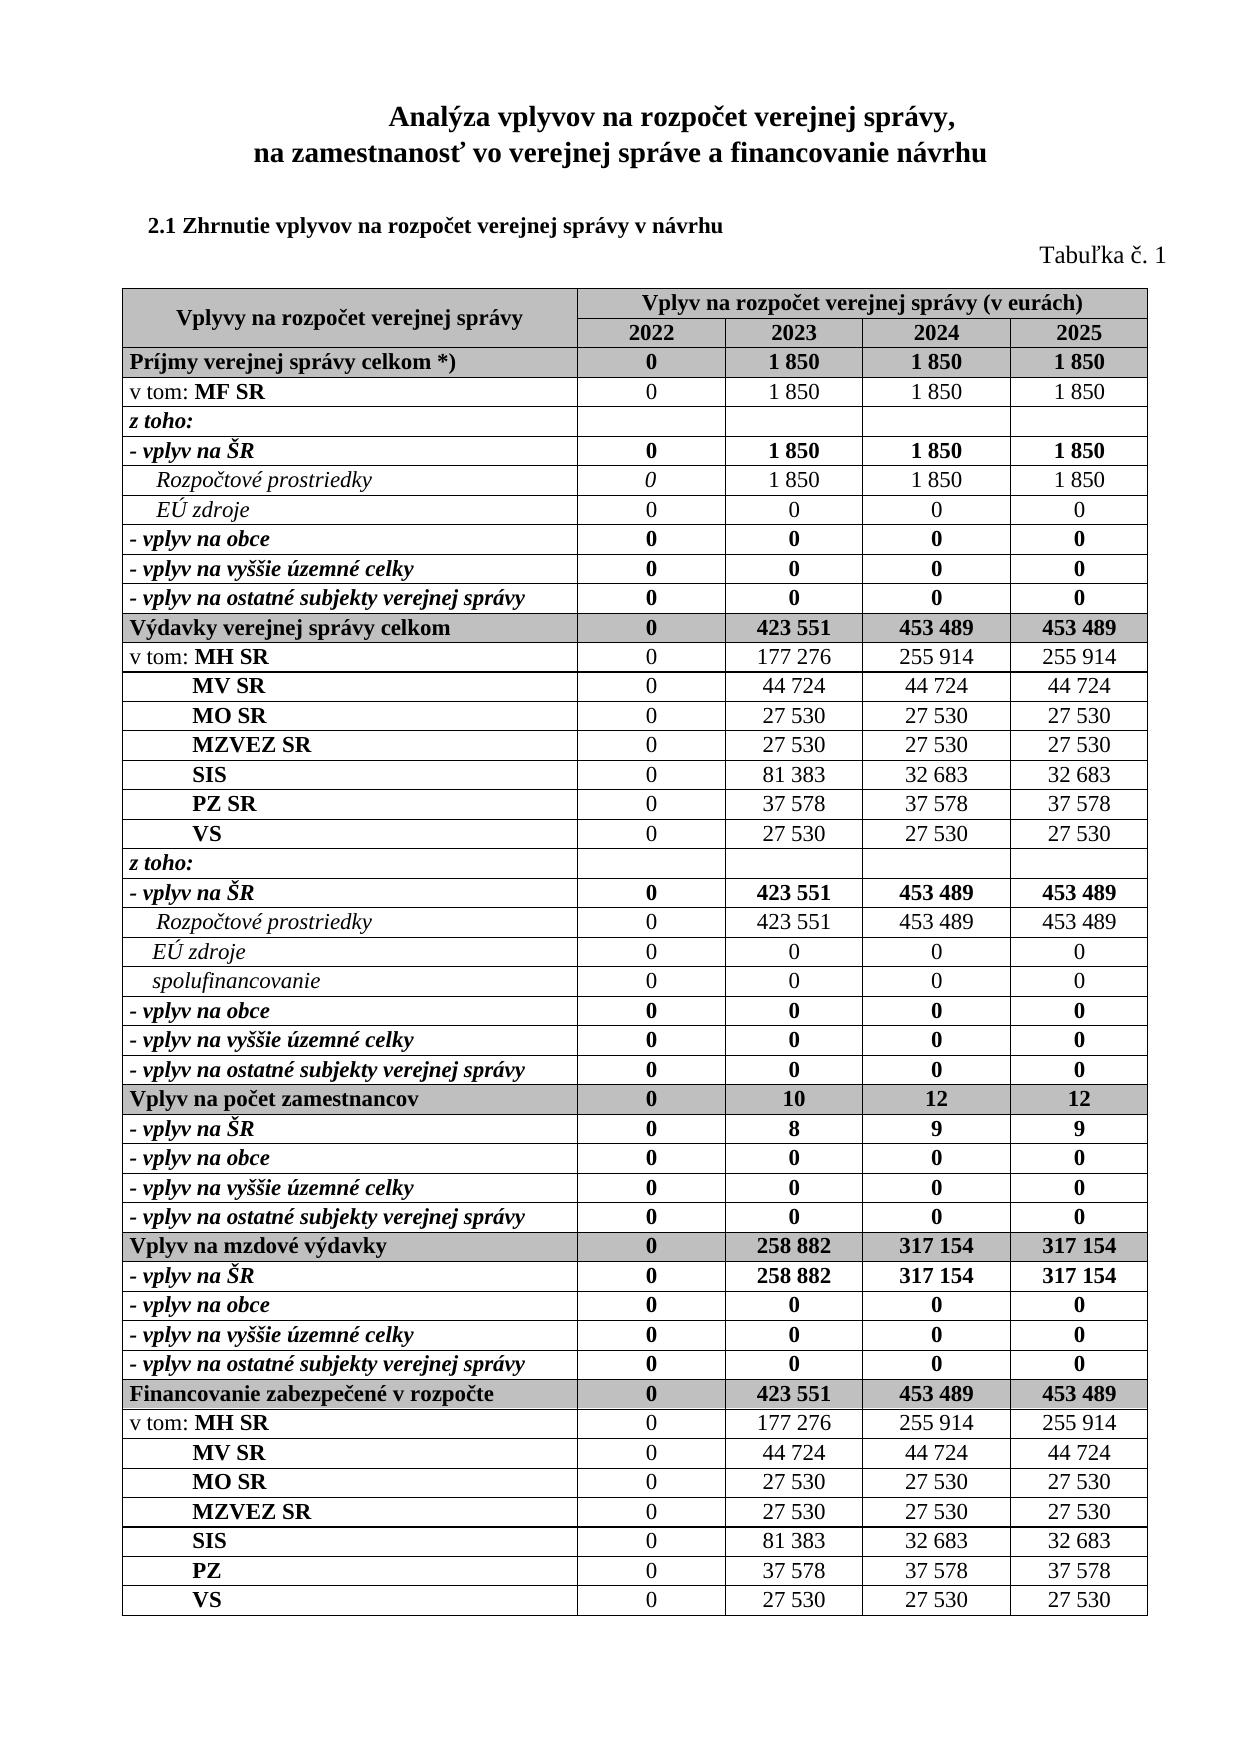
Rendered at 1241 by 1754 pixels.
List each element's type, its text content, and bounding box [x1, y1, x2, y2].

table_cell 453 489 [1011, 908, 1147, 937]
table_cell 0 [578, 437, 725, 465]
table_cell 0 [578, 584, 725, 612]
table_cell 27 530 [1011, 1498, 1147, 1526]
table_cell 1 850 [726, 437, 862, 465]
table_cell 0 [578, 378, 725, 406]
table_cell 32 683 [863, 761, 1010, 789]
table_cell 32 683 [1011, 761, 1147, 789]
table_cell 27 530 [726, 702, 862, 730]
table_cell 453 489 [863, 908, 1010, 937]
table_cell EÚ zdroje [123, 938, 577, 966]
table_cell 0 [578, 1498, 725, 1526]
table_cell - vplyv na ŠR [123, 1115, 577, 1143]
table_cell [863, 407, 1010, 436]
table_cell 37 578 [1011, 790, 1147, 819]
table_cell 0 [1011, 496, 1147, 524]
table_cell Rozpočtové prostriedky [123, 908, 577, 937]
table_cell z toho: [123, 849, 577, 878]
table_cell 0 [578, 938, 725, 966]
table_cell - vplyv na vyššie územné celky [123, 1321, 577, 1349]
table_cell 0 [578, 1262, 725, 1291]
table_cell 27 530 [1011, 702, 1147, 730]
table_cell 0 [578, 790, 725, 819]
table_cell 255 914 [863, 643, 1010, 671]
table_cell 0 [1011, 1321, 1147, 1349]
table_cell 27 530 [726, 731, 862, 760]
table_cell 453 489 [863, 614, 1010, 642]
table_cell 27 530 [1011, 731, 1147, 760]
table_cell 9 [1011, 1115, 1147, 1143]
table_cell 0 [726, 967, 862, 996]
table_cell 453 489 [863, 1380, 1010, 1408]
table_cell 27 530 [863, 1469, 1010, 1497]
table_cell 0 [578, 1144, 725, 1173]
table_cell 1 850 [1011, 437, 1147, 465]
table_cell 0 [1011, 938, 1147, 966]
table_cell Príjmy verejnej správy celkom *) [123, 348, 577, 377]
table_cell 317 154 [1011, 1233, 1147, 1261]
text Tabuľka č. 1 [148, 241, 1167, 269]
table_cell SIS [123, 1528, 577, 1556]
table_cell 0 [578, 525, 725, 553]
table_cell 0 [1011, 1292, 1147, 1320]
table_cell 0 [1011, 525, 1147, 553]
table_cell 1 850 [1011, 466, 1147, 494]
table_cell [578, 849, 725, 878]
table_cell 27 530 [863, 820, 1010, 848]
table_cell 0 [578, 1174, 725, 1202]
table_cell 0 [578, 348, 725, 377]
table_cell PZ SR [123, 790, 577, 819]
table_cell [1011, 849, 1147, 878]
table_cell 0 [578, 1528, 725, 1556]
table_cell 1 850 [726, 378, 862, 406]
table_cell 0 [726, 938, 862, 966]
table_cell 37 578 [863, 790, 1010, 819]
table_cell 44 724 [726, 673, 862, 701]
table_header Vplyv na rozpočet verejnej správy (v eurách) [578, 289, 1147, 318]
table_cell 1 850 [863, 437, 1010, 465]
table_cell 453 489 [863, 879, 1010, 907]
table_cell 0 [578, 761, 725, 789]
table_cell 0 [863, 555, 1010, 583]
table_cell 44 724 [863, 1439, 1010, 1467]
table_cell 0 [863, 1144, 1010, 1173]
table_cell 0 [726, 1292, 862, 1320]
table_cell 0 [1011, 1174, 1147, 1202]
table_cell 1 850 [863, 466, 1010, 494]
table_cell 27 530 [1011, 1586, 1147, 1615]
table_cell [726, 849, 862, 878]
table_cell 0 [726, 584, 862, 612]
table_cell 0 [578, 731, 725, 760]
table_cell EÚ zdroje [123, 496, 577, 524]
table_cell 1 850 [1011, 378, 1147, 406]
table_cell v tom: MH SR [123, 643, 577, 671]
table_cell - vplyv na obce [123, 1292, 577, 1320]
table_cell 1 850 [726, 348, 862, 377]
table_cell 0 [726, 525, 862, 553]
table_cell - vplyv na ŠR [123, 1262, 577, 1291]
table_cell 27 530 [726, 820, 862, 848]
table_cell 255 914 [1011, 643, 1147, 671]
table_cell - vplyv na obce [123, 525, 577, 553]
table_cell 27 530 [726, 1586, 862, 1615]
table_cell 0 [726, 555, 862, 583]
table_cell 32 683 [1011, 1528, 1147, 1556]
table_cell 0 [863, 938, 1010, 966]
table_cell 1 850 [863, 348, 1010, 377]
table_cell 255 914 [863, 1410, 1010, 1438]
table_cell Vplyv na mzdové výdavky [123, 1233, 577, 1261]
table_cell 0 [863, 1174, 1010, 1202]
table_cell 1 850 [1011, 348, 1147, 377]
table_cell - vplyv na obce [123, 1144, 577, 1173]
table_cell 423 551 [726, 879, 862, 907]
table_cell - vplyv na vyššie územné celky [123, 1026, 577, 1055]
table_cell 0 [726, 1321, 862, 1349]
table_cell 0 [863, 1203, 1010, 1232]
text Analýza vplyvov na rozpočet verejnej správy, [148, 99, 1196, 132]
table_cell 423 551 [726, 908, 862, 937]
table_cell 0 [578, 555, 725, 583]
table_cell 44 724 [863, 673, 1010, 701]
table_cell 37 578 [726, 1557, 862, 1585]
table_cell 0 [578, 1085, 725, 1114]
table_cell 258 882 [726, 1233, 862, 1261]
table_cell 27 530 [863, 731, 1010, 760]
table_cell 0 [578, 967, 725, 996]
table_cell 0 [863, 1321, 1010, 1349]
table_cell 0 [726, 997, 862, 1025]
table_cell - vplyv na ŠR [123, 437, 577, 465]
table_cell 0 [1011, 1056, 1147, 1084]
table_cell 27 530 [1011, 820, 1147, 848]
table_cell 44 724 [1011, 673, 1147, 701]
table_cell 9 [863, 1115, 1010, 1143]
table_cell 0 [863, 1292, 1010, 1320]
table_cell [863, 849, 1010, 878]
table_cell spolufinancovanie [123, 967, 577, 996]
table_cell 27 530 [1011, 1469, 1147, 1497]
table_cell 0 [578, 1586, 725, 1615]
table_cell 0 [578, 614, 725, 642]
table_cell 0 [1011, 1203, 1147, 1232]
table_cell 27 530 [726, 1498, 862, 1526]
table_cell VS [123, 820, 577, 848]
table_cell 0 [726, 1203, 862, 1232]
table_cell 0 [578, 496, 725, 524]
table_cell 0 [578, 1233, 725, 1261]
table_cell [578, 407, 725, 436]
table_cell - vplyv na ŠR [123, 879, 577, 907]
table_cell v tom: MF SR [123, 378, 577, 406]
table_cell VS [123, 1586, 577, 1615]
table_cell 2024 [863, 319, 1010, 347]
table_cell 37 578 [726, 790, 862, 819]
table_cell 0 [578, 1469, 725, 1497]
text na zamestnanosť vo verejnej správe a financovanie návrhu [148, 135, 1093, 168]
table_cell 0 [578, 1351, 725, 1379]
table_cell 0 [578, 1439, 725, 1467]
table_cell 0 [726, 1056, 862, 1084]
table_cell 0 [578, 643, 725, 671]
table_cell MO SR [123, 702, 577, 730]
table_header Vplyvy na rozpočet verejnej správy [123, 289, 577, 347]
table_cell 0 [863, 584, 1010, 612]
table_cell 0 [578, 673, 725, 701]
table_cell 0 [1011, 1144, 1147, 1173]
table_cell 0 [578, 702, 725, 730]
table_cell 44 724 [1011, 1439, 1147, 1467]
table_cell 0 [726, 1144, 862, 1173]
table_cell 12 [1011, 1085, 1147, 1114]
table_cell - vplyv na vyššie územné celky [123, 555, 577, 583]
table_cell 0 [1011, 1351, 1147, 1379]
table_cell 453 489 [1011, 614, 1147, 642]
table_cell 2023 [726, 319, 862, 347]
table_cell 8 [726, 1115, 862, 1143]
table_cell 423 551 [726, 614, 862, 642]
table_cell 0 [578, 908, 725, 937]
table_cell - vplyv na ostatné subjekty verejnej správy [123, 1203, 577, 1232]
table_cell 0 [578, 1321, 725, 1349]
table_cell 0 [578, 879, 725, 907]
table_cell - vplyv na ostatné subjekty verejnej správy [123, 1351, 577, 1379]
table_cell v tom: MH SR [123, 1410, 577, 1438]
table_cell 0 [578, 1115, 725, 1143]
table_cell 0 [578, 1557, 725, 1585]
table_cell 0 [578, 1056, 725, 1084]
table_cell 0 [863, 997, 1010, 1025]
table_cell 0 [578, 466, 725, 494]
table_cell 0 [578, 820, 725, 848]
table_cell Financovanie zabezpečené v rozpočte [123, 1380, 577, 1408]
table_cell 27 530 [863, 702, 1010, 730]
table_cell 27 530 [863, 1586, 1010, 1615]
table_cell 27 530 [726, 1469, 862, 1497]
table_cell 0 [578, 1203, 725, 1232]
table_cell MZVEZ SR [123, 731, 577, 760]
table_cell 37 578 [863, 1557, 1010, 1585]
table_cell 81 383 [726, 761, 862, 789]
table_cell 0 [863, 967, 1010, 996]
table_cell 0 [1011, 967, 1147, 996]
text 2.1 Zhrnutie vplyvov na rozpočet verejnej správy v návrhu [148, 212, 1093, 238]
table_cell 2025 [1011, 319, 1147, 347]
table_cell 10 [726, 1085, 862, 1114]
table_cell 0 [863, 1026, 1010, 1055]
table_cell 1 850 [726, 466, 862, 494]
table_cell PZ [123, 1557, 577, 1585]
table_cell 423 551 [726, 1380, 862, 1408]
table_cell 453 489 [1011, 1380, 1147, 1408]
table_cell Rozpočtové prostriedky [123, 466, 577, 494]
table_cell 0 [863, 1056, 1010, 1084]
table_cell Výdavky verejnej správy celkom [123, 614, 577, 642]
table_cell 81 383 [726, 1528, 862, 1556]
table_cell 0 [863, 496, 1010, 524]
table_cell 44 724 [726, 1439, 862, 1467]
table_cell 317 154 [863, 1262, 1010, 1291]
table_cell 255 914 [1011, 1410, 1147, 1438]
table_cell 0 [863, 1351, 1010, 1379]
table_cell 2022 [578, 319, 725, 347]
table_cell 12 [863, 1085, 1010, 1114]
table_cell [1011, 407, 1147, 436]
table_cell 0 [578, 997, 725, 1025]
table_cell 32 683 [863, 1528, 1010, 1556]
table_cell 258 882 [726, 1262, 862, 1291]
table_cell 0 [1011, 555, 1147, 583]
table_cell 317 154 [863, 1233, 1010, 1261]
table_cell 37 578 [1011, 1557, 1147, 1585]
table_cell 0 [578, 1380, 725, 1408]
table_cell 0 [1011, 584, 1147, 612]
table_cell 0 [578, 1026, 725, 1055]
table_cell 453 489 [1011, 879, 1147, 907]
table_cell 0 [578, 1292, 725, 1320]
table_cell 0 [726, 496, 862, 524]
table_cell 0 [863, 525, 1010, 553]
table_cell 0 [1011, 1026, 1147, 1055]
table_cell 0 [578, 1410, 725, 1438]
table_cell - vplyv na ostatné subjekty verejnej správy [123, 584, 577, 612]
table_cell 1 850 [863, 378, 1010, 406]
table_cell MO SR [123, 1469, 577, 1497]
table_cell SIS [123, 761, 577, 789]
table_cell 0 [1011, 997, 1147, 1025]
table_cell MZVEZ SR [123, 1498, 577, 1526]
table_cell 177 276 [726, 643, 862, 671]
table_cell 317 154 [1011, 1262, 1147, 1291]
table_cell - vplyv na vyššie územné celky [123, 1174, 577, 1202]
table_cell 0 [726, 1351, 862, 1379]
table_cell z toho: [123, 407, 577, 436]
table_cell 27 530 [863, 1498, 1010, 1526]
table_cell - vplyv na ostatné subjekty verejnej správy [123, 1056, 577, 1084]
table_cell 0 [726, 1174, 862, 1202]
table_cell 0 [726, 1026, 862, 1055]
table_cell Vplyv na počet zamestnancov [123, 1085, 577, 1114]
table_cell 177 276 [726, 1410, 862, 1438]
table_cell MV SR [123, 673, 577, 701]
table_cell - vplyv na obce [123, 997, 577, 1025]
table_cell [726, 407, 862, 436]
table_cell MV SR [123, 1439, 577, 1467]
